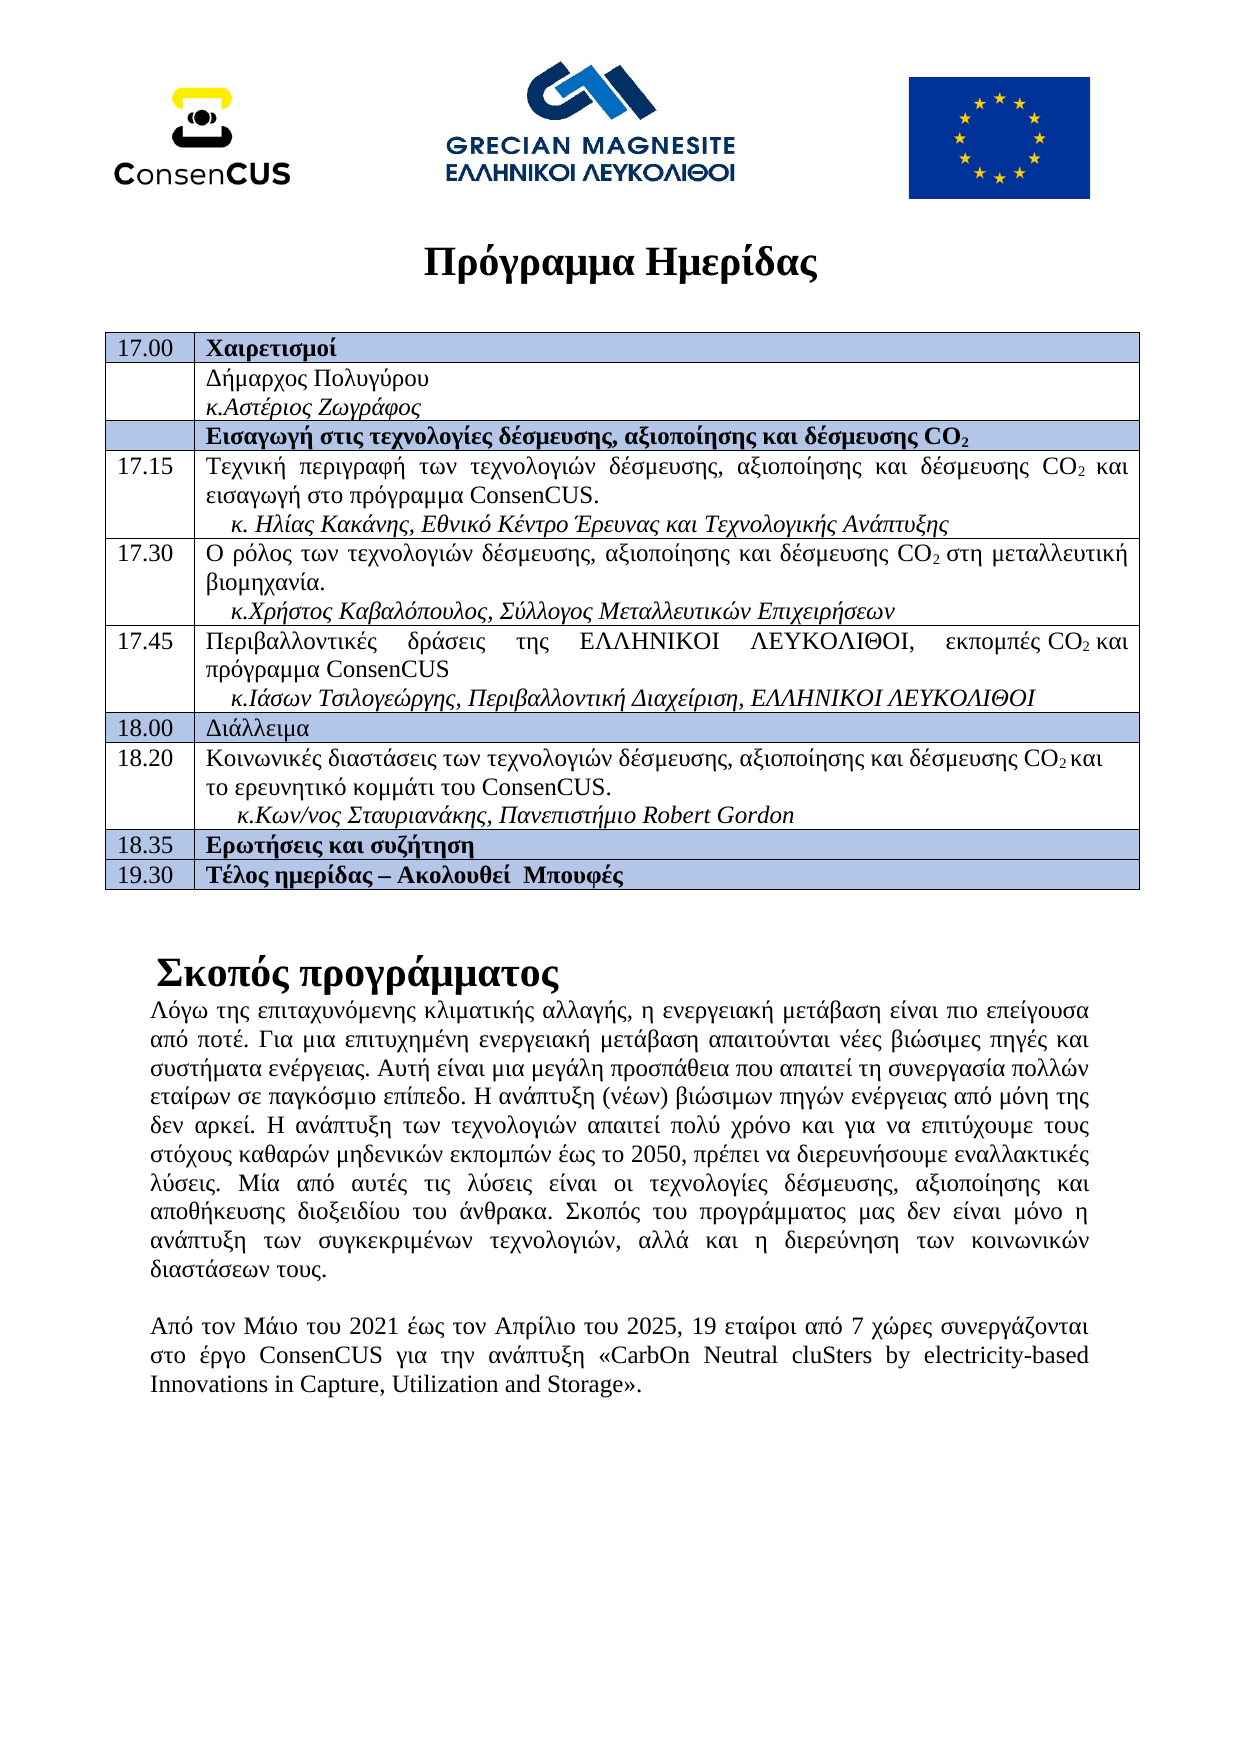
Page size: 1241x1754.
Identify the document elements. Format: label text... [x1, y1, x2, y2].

table_cell Τεχνική περιγραφή των τεχνολογιών δέσμευσης, αξιοποίησης και δέσμευσης CO2 και εισαγωγή στο πρόγραμμα ConsenCUS. κ. Ηλίας Κακάνης, Εθνικό Κέντρο Έρευνας και Τεχνολογικής Ανάπτυξης [195, 451, 1139, 537]
table_cell Κοινωνικές διαστάσεις των τεχνολογιών δέσμευσης, αξιοποίησης και δέσμευσης CO2 και το ερευνητικό κομμάτι του ConsenCUS. κ.Κων/νος Σταυριανάκης, Πανεπιστήμιο Robert Gordon [195, 743, 1139, 829]
table_cell Ερωτήσεις και συζήτηση [195, 830, 1139, 859]
picture [102, 67, 303, 204]
table_cell Δήμαρχος Πολυγύρου κ.Αστέριος Ζωγράφος [195, 363, 1139, 420]
table_cell Εισαγωγή στις τεχνολογίες δέσμευσης, αξιοποίησης και δέσμευσης CO2 [195, 421, 1139, 450]
table_cell Ο ρόλος των τεχνολογιών δέσμευσης, αξιοποίησης και δέσμευσης CO2 στη μεταλλευτική βιομηχανία. κ.Χρήστος Καβαλόπουλος, Σύλλογος Μεταλλευτικών Επιχειρήσεων [195, 539, 1139, 625]
picture [908, 77, 1091, 199]
text Σκοπός προγράμματος [150, 947, 1090, 995]
text Λόγω της επιταχυνόμενης κλιματικής αλλαγής, η ενεργειακή μετάβαση είναι πιο επείγουσα από ποτέ. Για μια επιτυχημένη ενεργειακή μετάβαση απαιτούνται νέες βιώσιμες πηγές και συστήματα ενέργειας. Αυτή είναι μια μεγάλη προσπάθεια που απαιτεί τη συνεργασία πολλών εταίρων σε παγκόσμιο επίπεδο. Η ανάπτυξη (νέων) βιώσιμων πηγών ενέργειας από μόνη της δεν αρκεί. Η ανάπτυξη των τεχνολογιών απαιτεί πολύ χρόνο και για να επιτύχουμε τους στόχους καθαρών μηδενικών εκπομπών έως το 2050, πρέπει να διερευνήσουμε εναλλακτικές λύσεις. Μία από αυτές τις λύσεις είναι οι τεχνολογίες δέσμευσης, αξιοποίησης και αποθήκευσης διοξειδίου του άνθρακα. Σκοπός του προγράμματος μας δεν είναι μόνο η ανάπτυξη των συγκεκριμένων τεχνολογιών, αλλά και η διερεύνηση των κοινωνικών διαστάσεων τους. [150, 995, 1090, 1283]
table_cell 18.00 [106, 713, 194, 742]
table_cell 17.15 [106, 451, 194, 537]
table_cell 19.30 [106, 860, 194, 889]
text Πρόγραμμα Ημερίδας [150, 236, 1090, 284]
table_header Χαιρετισμοί [195, 333, 1139, 362]
table_cell Διάλλειμα [195, 713, 1139, 742]
table_cell [106, 421, 194, 450]
table_header 17.00 [106, 333, 194, 362]
table_cell 18.20 [106, 743, 194, 829]
table_cell 17.30 [106, 539, 194, 625]
table_cell 17.45 [106, 626, 194, 712]
table_cell [106, 363, 194, 420]
text Από τον Μάιο του 2021 έως τον Απρίλιο του 2025, 19 εταίροι από 7 χώρες συνεργάζονται στο έργο ConsenCUS για την ανάπτυξη «CarbOn Neutral cluSters by electricity-based Innovations in Capture, Utilization and Storage». [150, 1311, 1090, 1398]
picture [417, 45, 763, 197]
table_cell 18.35 [106, 830, 194, 859]
table_cell Τέλος ημερίδας – Ακολουθεί Μπουφές [195, 860, 1139, 889]
table_cell Περιβαλλοντικές δράσεις της ΕΛΛΗΝΙΚΟΙ ΛΕΥΚΟΛΙΘΟΙ, εκπομπές CO2 και πρόγραμμα ConsenCUS κ.Ιάσων Τσιλογεώργης, Περιβαλλοντική Διαχείριση, ΕΛΛΗΝΙΚΟΙ ΛΕΥΚΟΛΙΘΟΙ [195, 626, 1139, 712]
